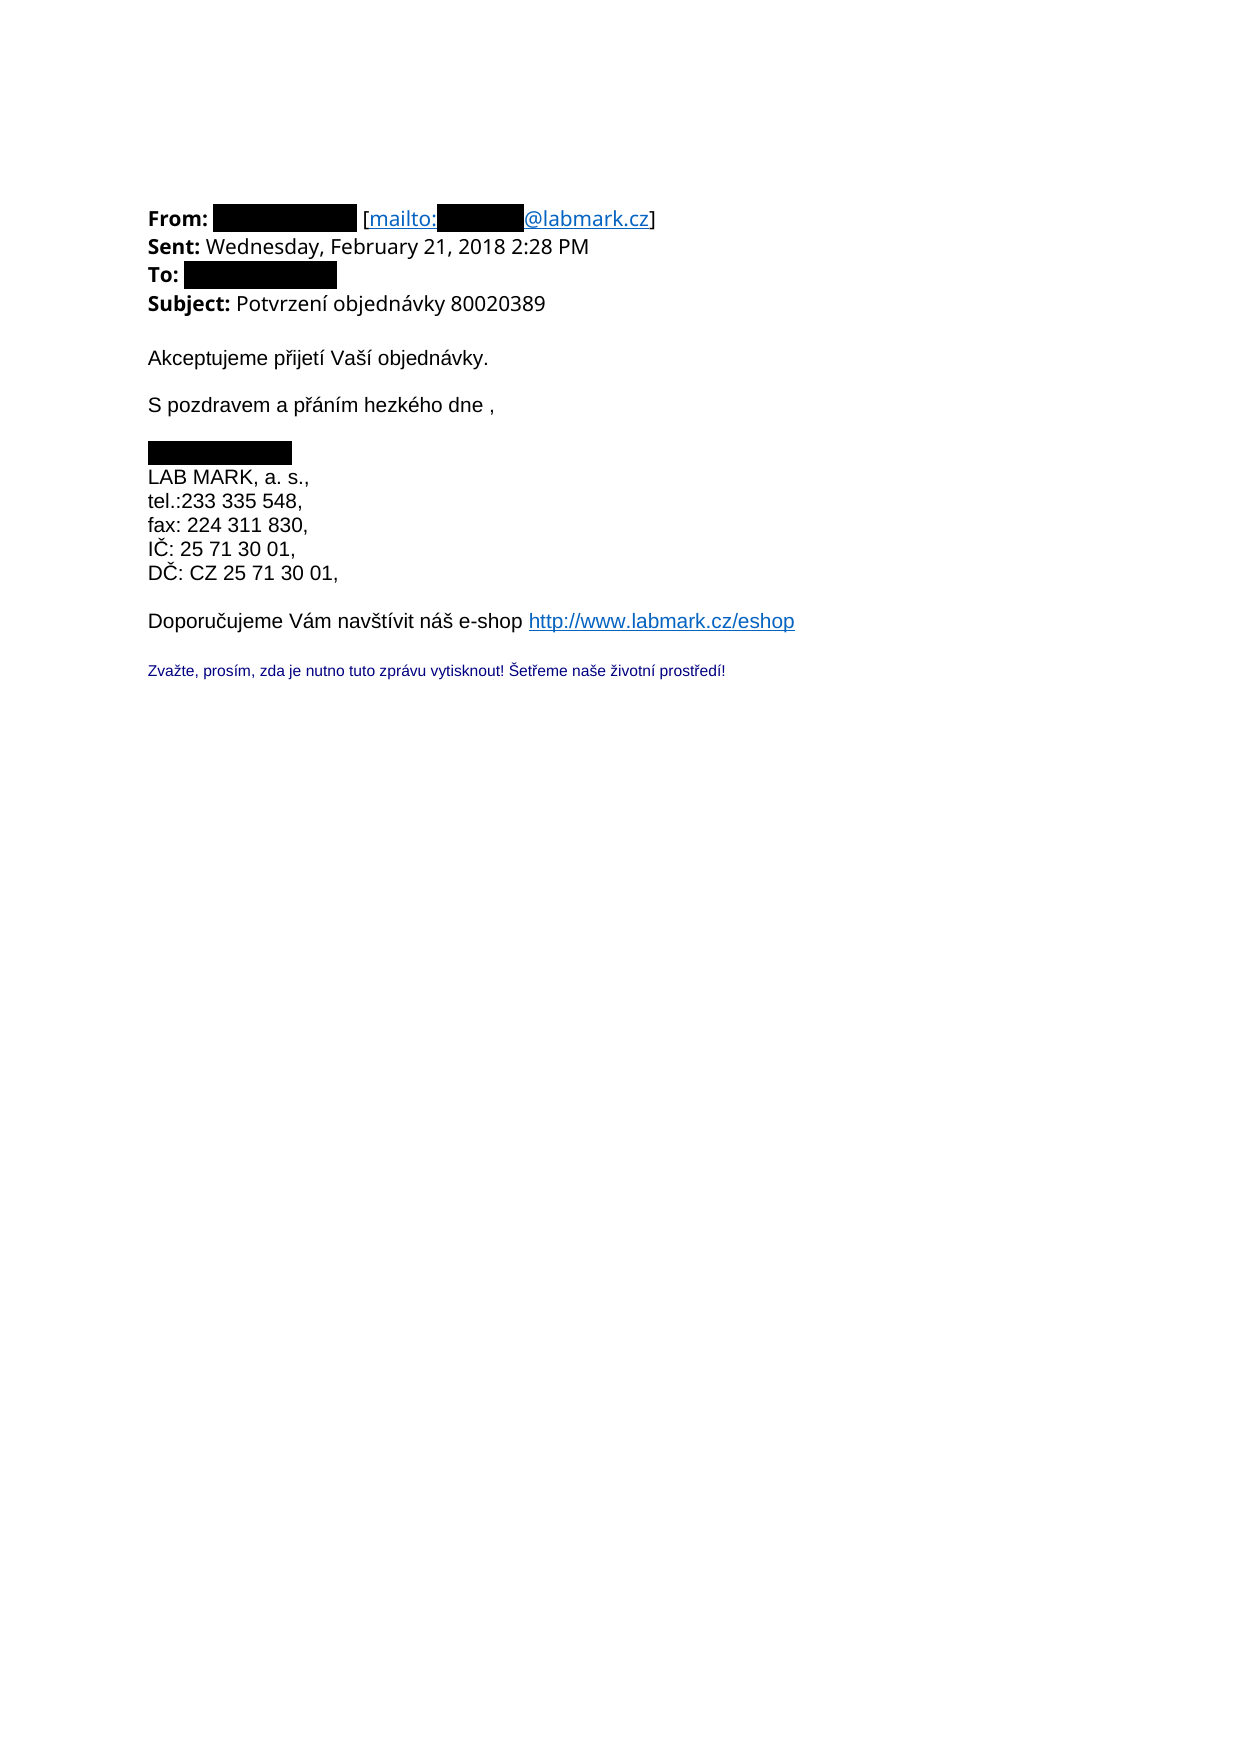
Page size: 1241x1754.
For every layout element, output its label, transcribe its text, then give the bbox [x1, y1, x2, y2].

text Akceptujeme přijetí Vaší objednávky. S pozdravem a přáním hezkého dne , Lucie Ebertová, LAB MARK, a. s., tel.:233 335 548, fax: 224 311 830, IČ: 25 71 30 01, DČ: CZ 25 71 30 01, Doporučujeme Vám navštívit náš e-shop http://www.labmark.cz/eshop [148, 345, 1093, 633]
text Zvažte, prosím, zda je nutno tuto zprávu vytisknout! Šetřeme naše životní prostředí! [148, 633, 1093, 680]
text From: Lucie Ebertová [mailto:ebertova@labmark.cz] Sent: Wednesday, February 21, 2018 2:28 PM To: DONOVÁ Lenka Subject: Potvrzení objednávky 80020389 [148, 204, 1093, 317]
